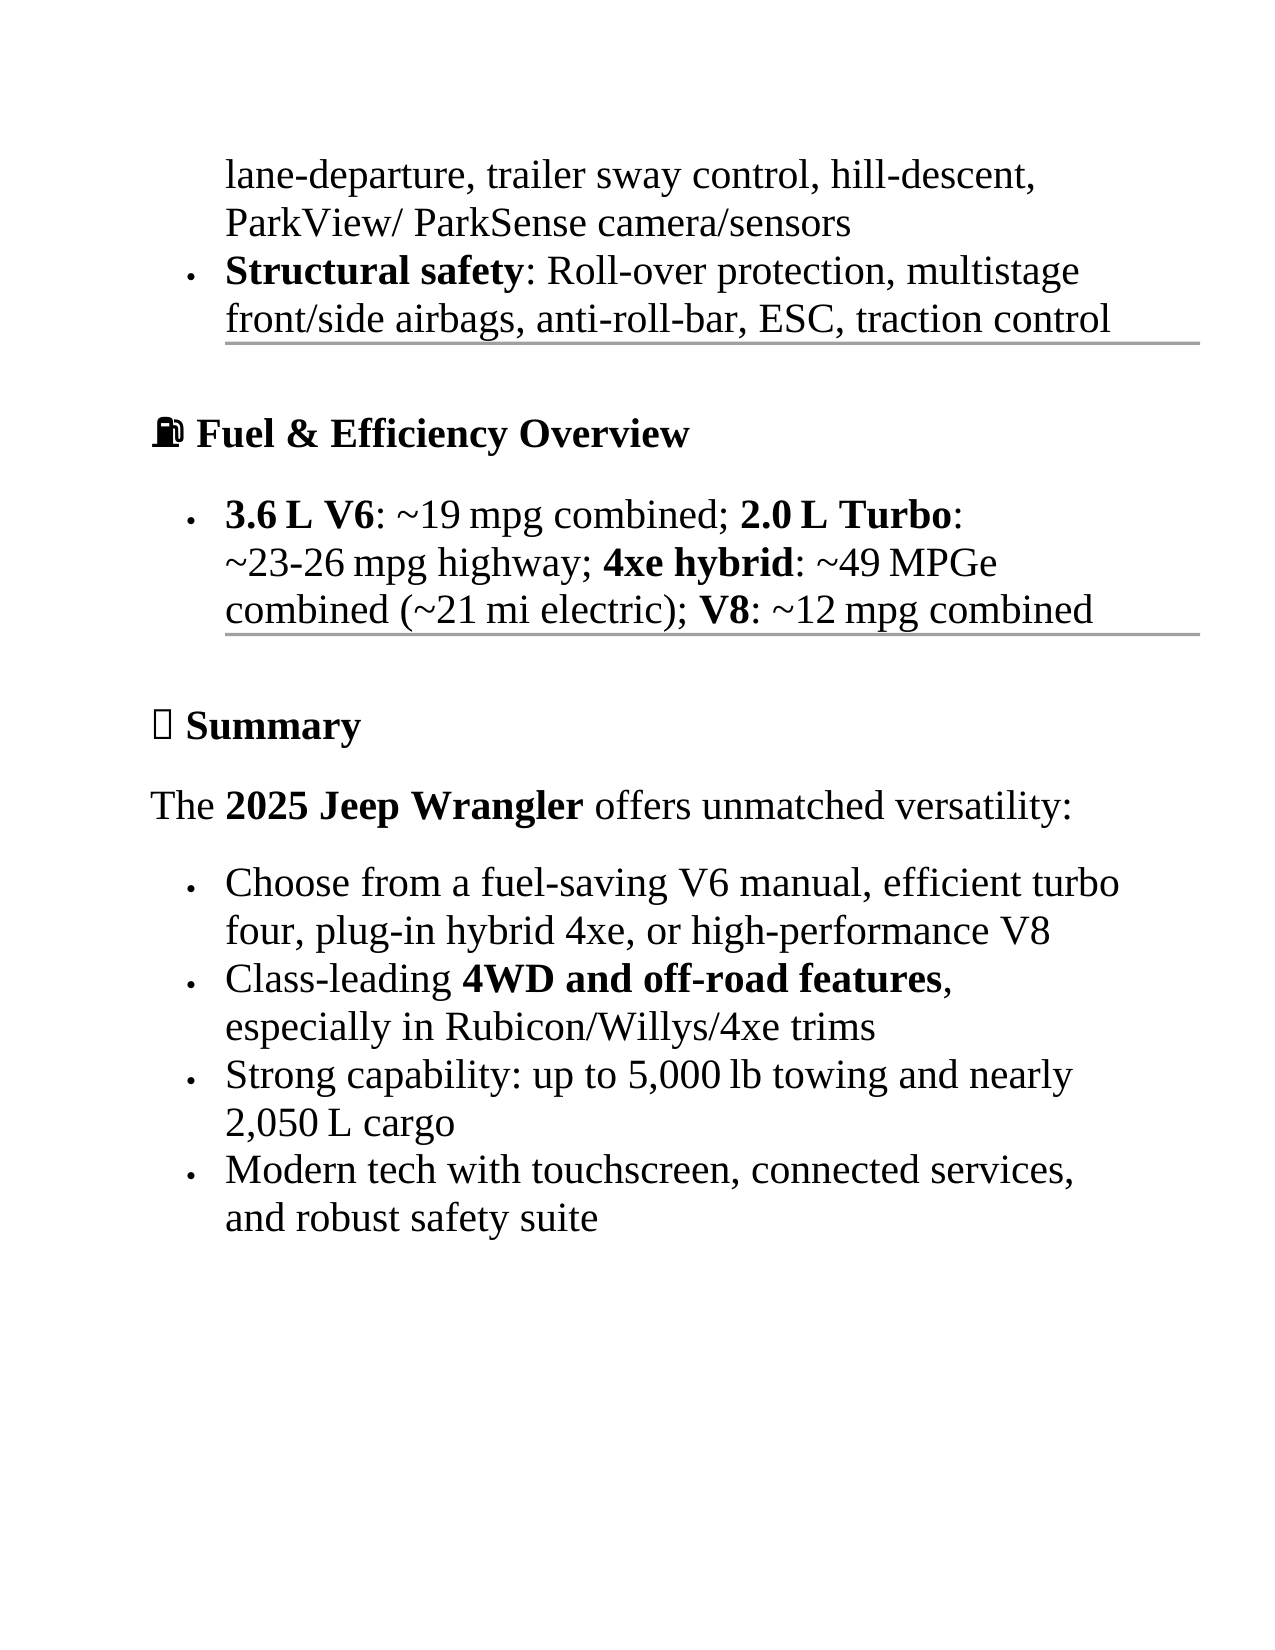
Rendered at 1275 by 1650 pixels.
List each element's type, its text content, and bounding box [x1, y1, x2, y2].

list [187, 150, 1125, 246]
list Strong capability: up to 5,000 lb towing and nearly 2,050 L cargo [187, 1049, 1125, 1145]
text The 2025 Jeep Wrangler offers unmatched versatility: [150, 780, 1125, 828]
text ✅ Summary [150, 694, 1125, 751]
text ⛽ Fuel & Efficiency Overview [150, 403, 1125, 460]
list Class-leading 4WD and off-road features, especially in Rubicon/Willys/4xe trims [187, 953, 1125, 1049]
list 3.6 L V6: ~19 mpg combined; 2.0 L Turbo: ~23-26 mpg highway; 4xe hybrid: ~49 MPGe combined (~21 mi electric); V8: ~12 mpg combined [187, 489, 1125, 665]
list Modern tech with touchscreen, connected services, and robust safety suite [187, 1145, 1125, 1241]
list Structural safety: Roll-over protection, multistage front/side airbags, anti-roll-bar, ESC, traction control [187, 246, 1125, 374]
list Choose from a fuel-saving V6 manual, efficient turbo four, plug-in hybrid 4xe, or high-performance V8 [187, 857, 1125, 953]
